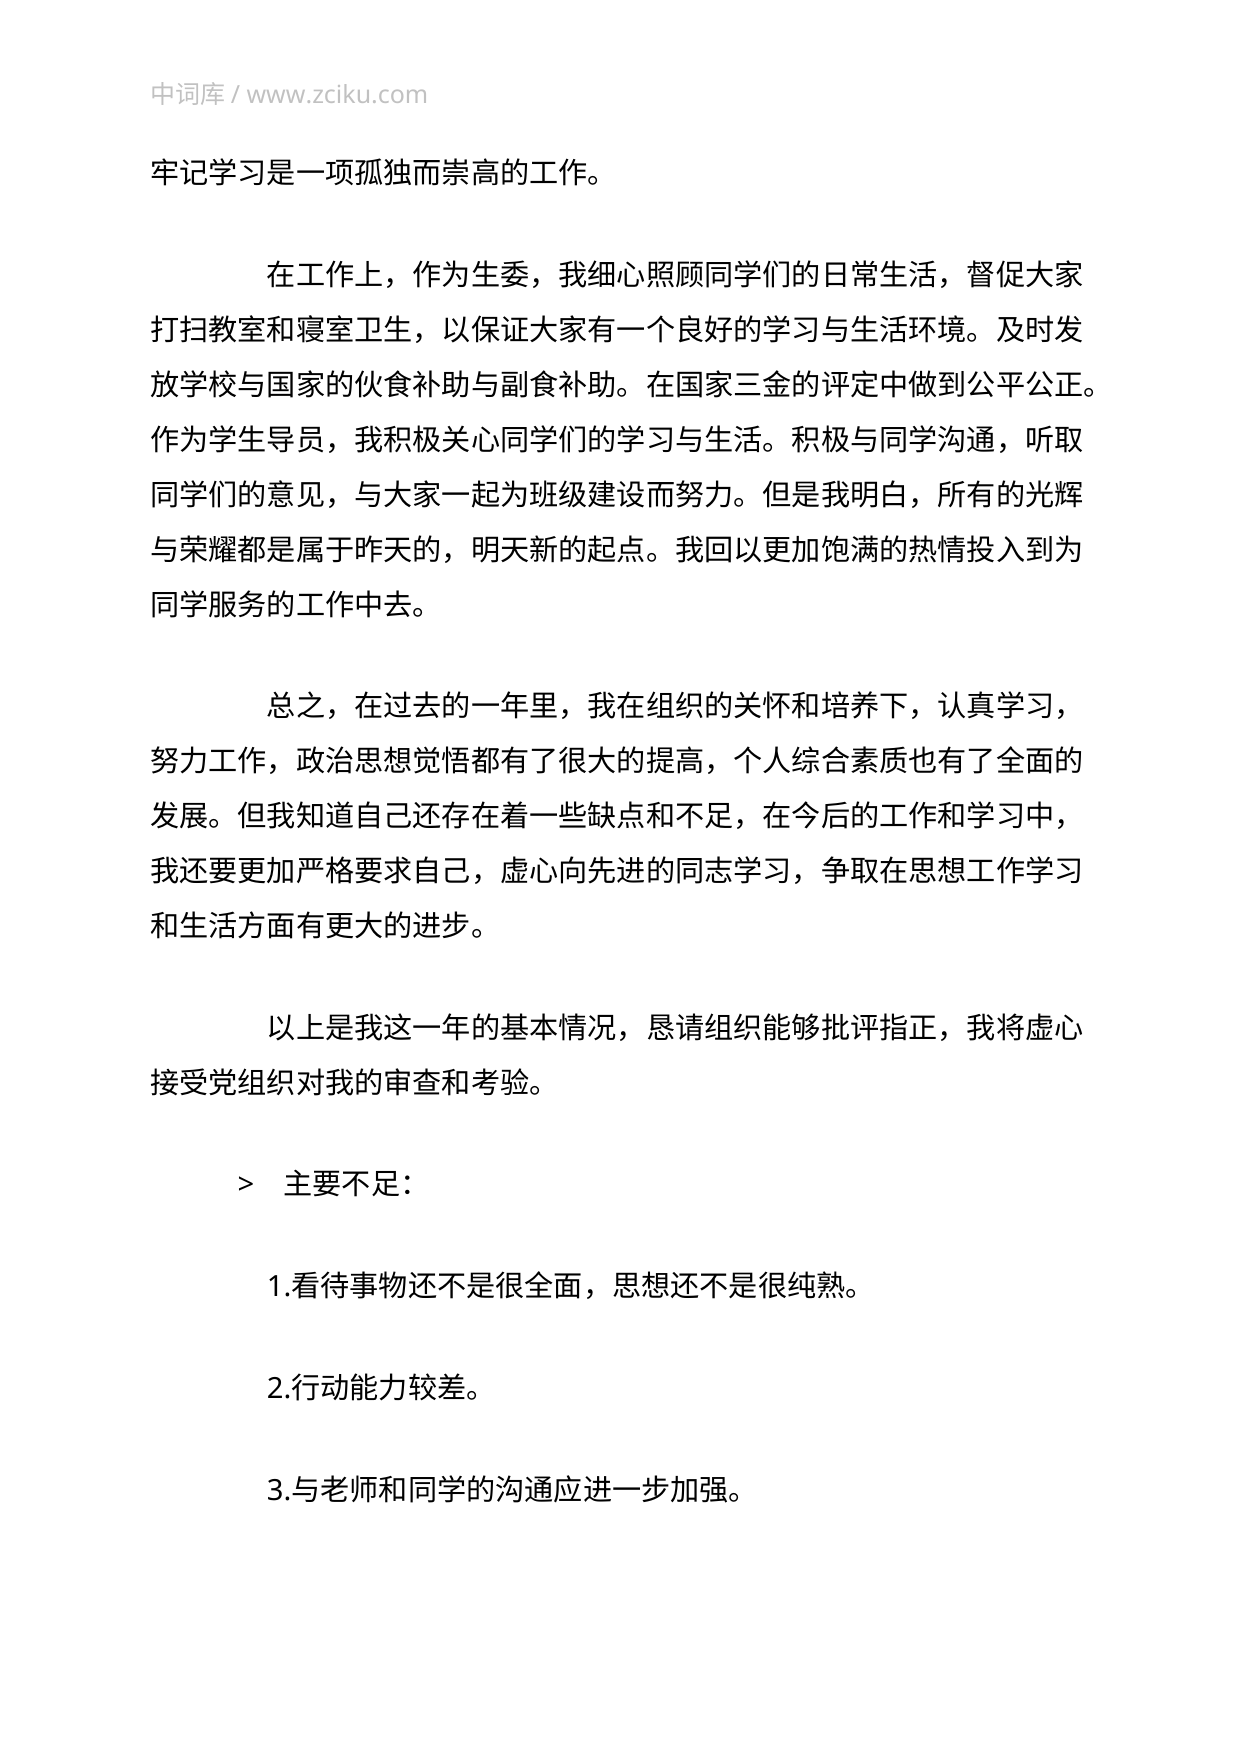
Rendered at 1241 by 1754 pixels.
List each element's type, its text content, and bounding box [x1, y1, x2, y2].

text 在工作上，作为生委，我细心照顾同学们的日常生活，督促大家打扫教室和寝室卫生，以保证大家有一个良好的学习与生活环境。及时发放学校与国家的伙食补助与副食补助。在国家三金的评定中做到公平公正。作为学生导员，我积极关心同学们的学习与生活。积极与同学沟通，听取同学们的意见，与大家一起为班级建设而努力。但是我明白，所有的光辉与荣耀都是属于昨天的，明天新的起点。我回以更加饱满的热情投入到为同学服务的工作中去。 [150, 252, 1090, 623]
text 总之，在过去的一年里，我在组织的关怀和培养下，认真学习，努力工作，政治思想觉悟都有了很大的提高，个人综合素质也有了全面的发展。但我知道自己还存在着一些缺点和不足，在今后的工作和学习中，我还要更加严格要求自己，虚心向先进的同志学习，争取在思想工作学习和生活方面有更大的进步。 [150, 683, 1090, 945]
text 3.与老师和同学的沟通应进一步加强。 [150, 1467, 1090, 1509]
text 2.行动能力较差。 [150, 1365, 1090, 1407]
text 1.看待事物还不是很全面，思想还不是很纯熟。 [150, 1263, 1090, 1305]
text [150, 150, 1090, 192]
text > 主要不足： [150, 1161, 1090, 1203]
text 以上是我这一年的基本情况，恳请组织能够批评指正，我将虚心接受党组织对我的审查和考验。 [150, 1004, 1090, 1101]
